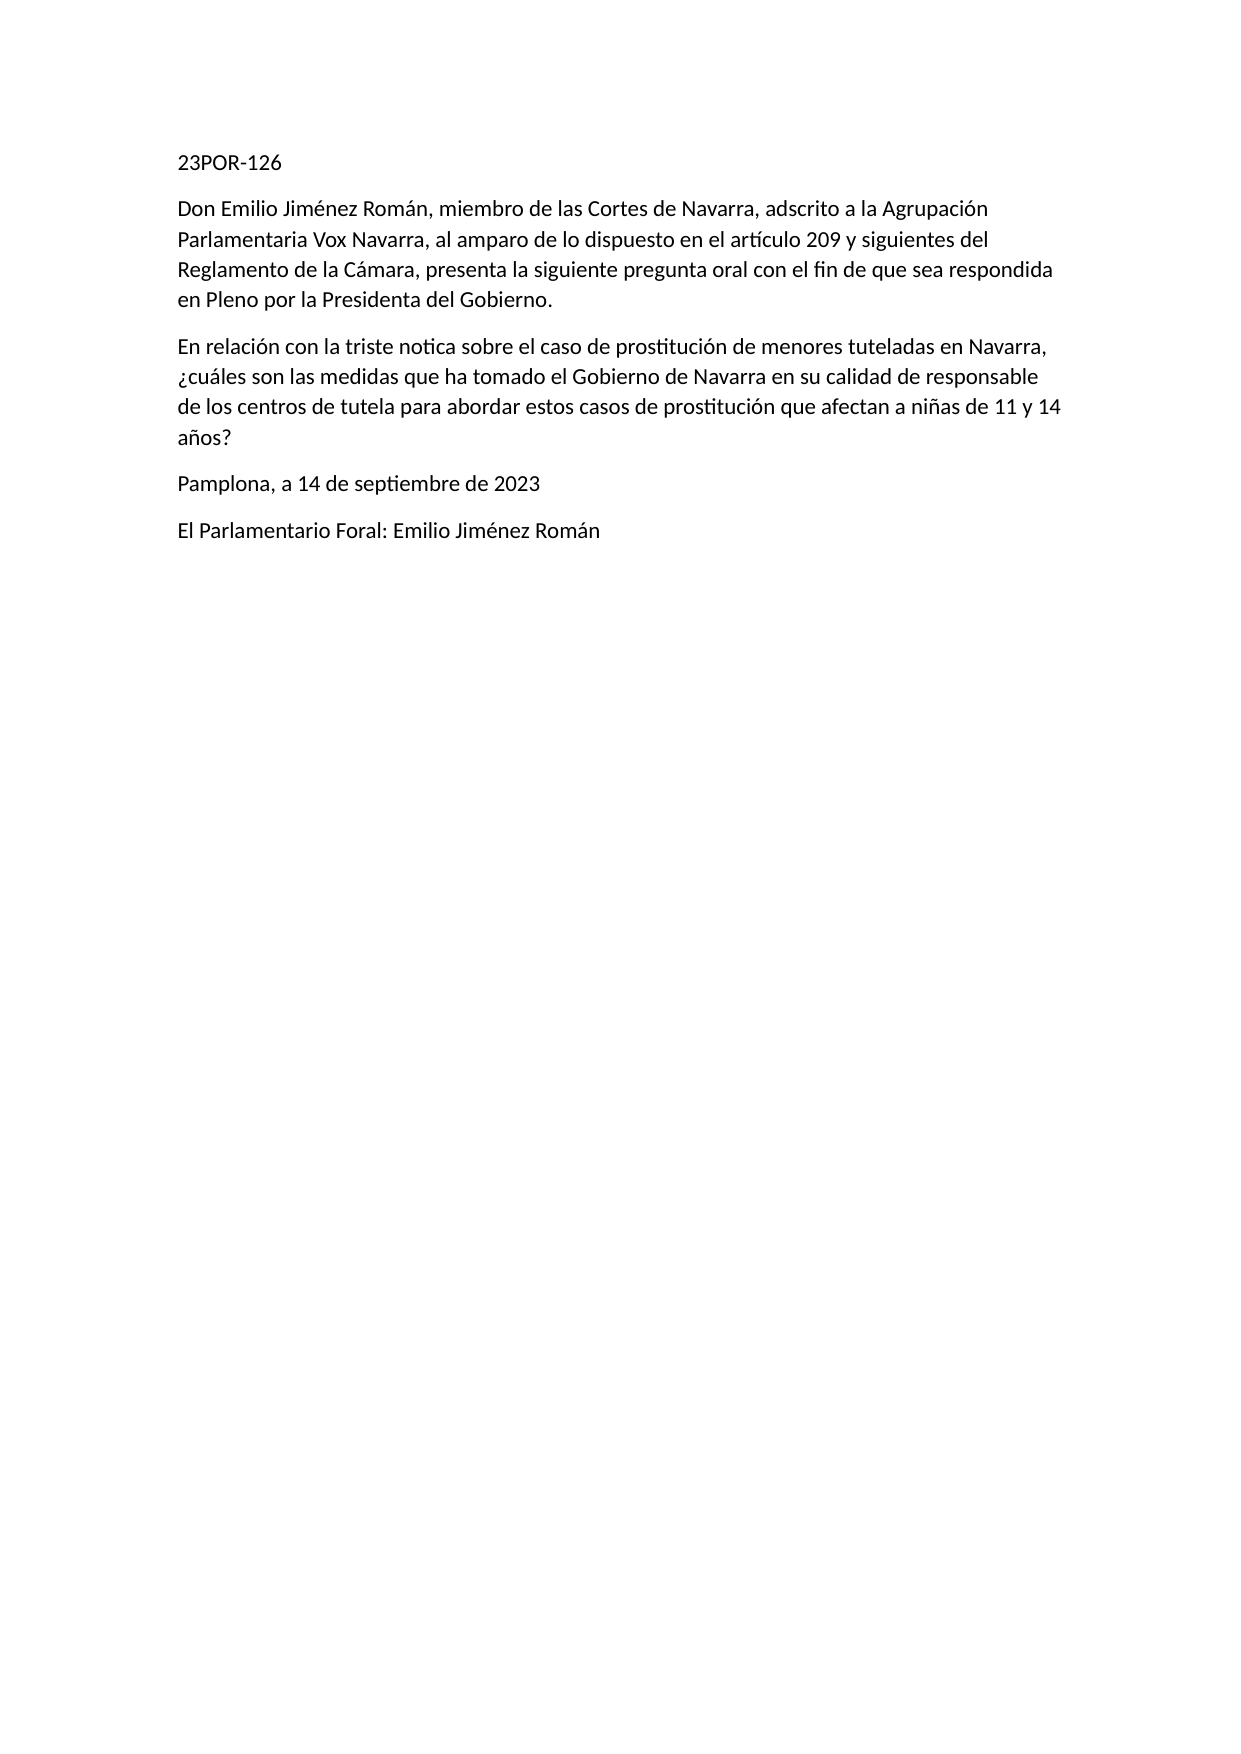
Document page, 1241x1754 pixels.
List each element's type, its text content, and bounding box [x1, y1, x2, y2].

text 23POR-126 [177, 148, 1063, 176]
text El Parlamentario Foral: Emilio Jiménez Román [177, 516, 1063, 544]
text Pamplona, a 14 de septiembre de 2023 [177, 469, 1063, 497]
text En relación con la triste notica sobre el caso de prostitución de menores tuteladas en Navarra, ¿cuáles son las medidas que ha tomado el Gobierno de Navarra en su calidad de responsable de los centros de tutela para abordar estos casos de prostitución que afectan a niñas de 11 y 14 años? [177, 332, 1063, 451]
text Don Emilio Jiménez Román, miembro de las Cortes de Navarra, adscrito a la Agrupación Parlamentaria Vox Navarra, al amparo de lo dispuesto en el artículo 209 y siguientes del Reglamento de la Cámara, presenta la siguiente pregunta oral con el fin de que sea respondida en Pleno por la Presidenta del Gobierno. [177, 194, 1063, 313]
